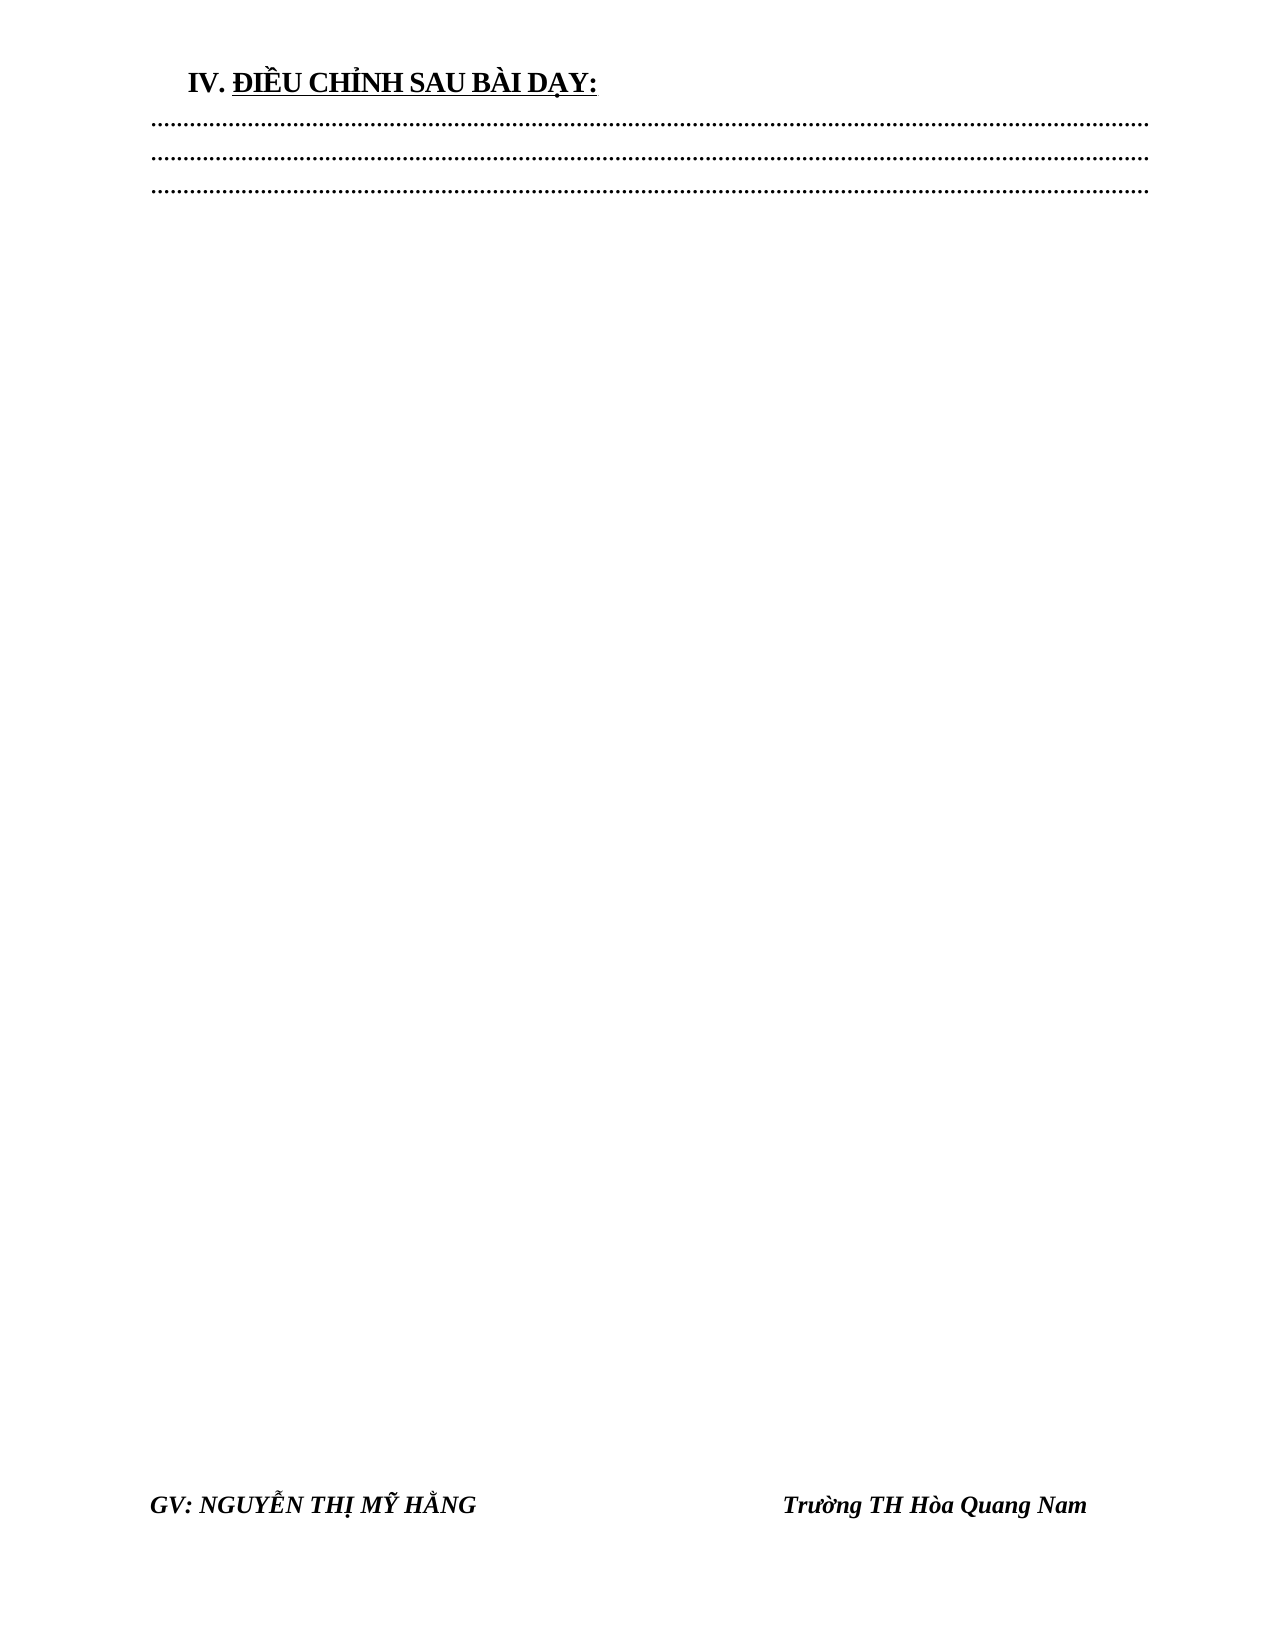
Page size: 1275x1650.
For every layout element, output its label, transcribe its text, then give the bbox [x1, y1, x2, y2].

text ........................................................................................................................................................... [150, 166, 1191, 200]
text ........................................................................................................................................................... [150, 133, 1191, 166]
text IV. ĐIỀU CHỈNH SAU BÀI DẠY: [150, 66, 1191, 99]
text ........................................................................................................................................................... [150, 99, 1191, 133]
